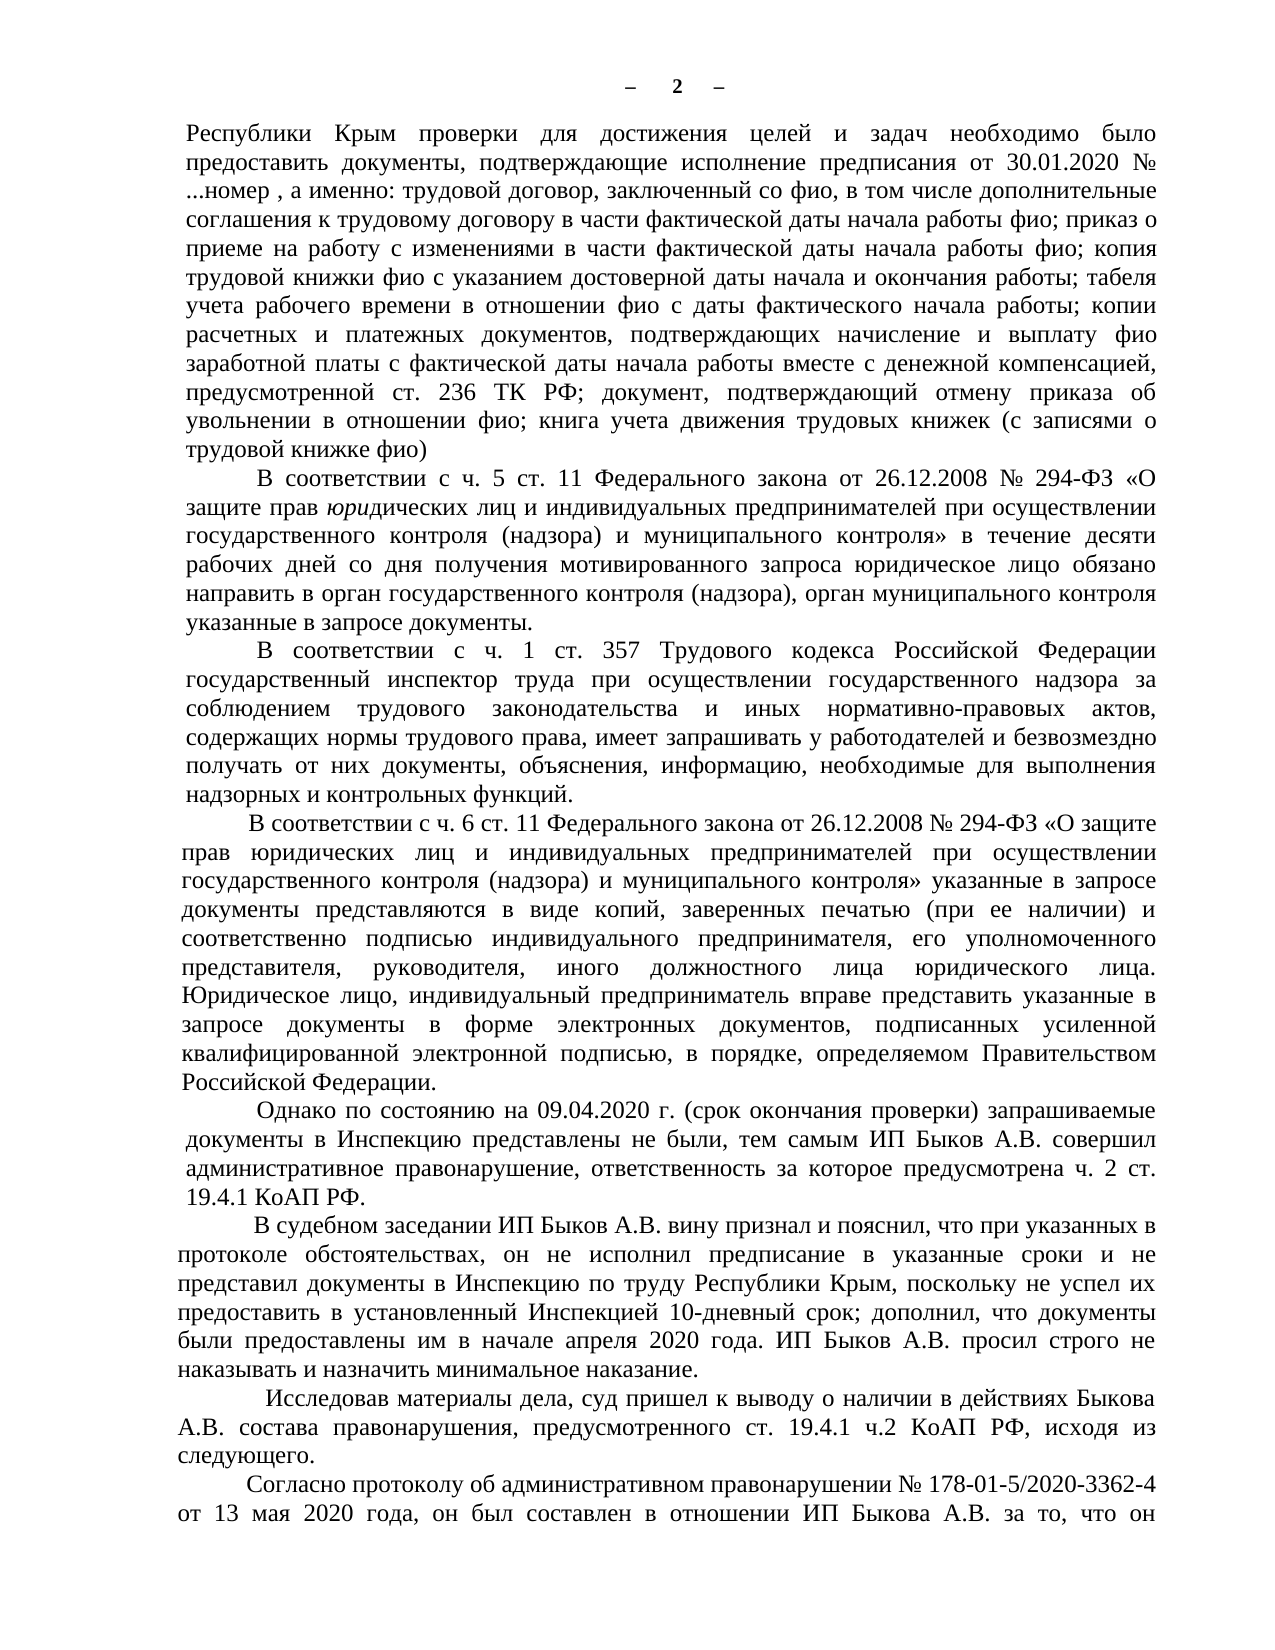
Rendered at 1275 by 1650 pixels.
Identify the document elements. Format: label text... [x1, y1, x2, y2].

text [186, 118, 1157, 463]
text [177, 1469, 1157, 1527]
text В соответствии с ч. 1 ст. 357 Трудового кодекса Российской Федерации государственный инспектор труда при осуществлении государственного надзора за соблюдением трудового законодательства и иных нормативно-правовых актов, содержащих нормы трудового права, имеет запрашивать у работодателей и безвозмездно получать от них документы, объяснения, информацию, необходимые для выполнения надзорных и контрольных функций. [186, 636, 1157, 808]
text В соответствии с ч. 5 ст. 11 Федерального закона от 26.12.2008 № 294-ФЗ «О защите прав юридических лиц и индивидуальных предпринимателей при осуществлении государственного контроля (надзора) и муниципального контроля» в течение десяти рабочих дней со дня получения мотивированного запроса юридическое лицо обязано направить в орган государственного контроля (надзора), орган муниципального контроля указанные в запросе документы. [186, 463, 1157, 636]
text Исследовав материалы дела, суд пришел к выводу о наличии в действиях Быкова А.В. состава правонарушения, предусмотренного ст. 19.4.1 ч.2 КоАП РФ, исходя из следующего. [177, 1383, 1157, 1469]
text В соответствии с ч. 6 ст. 11 Федерального закона от 26.12.2008 № 294-ФЗ «О защите прав юридических лиц и индивидуальных предпринимателей при осуществлении государственного контроля (надзора) и муниципального контроля» указанные в запросе документы представляются в виде копий, заверенных печатью (при ее наличии) и соответственно подписью индивидуального предпринимателя, его уполномоченного представителя, руководителя, иного должностного лица юридического лица. Юридическое лицо, индивидуальный предприниматель вправе представить указанные в запросе документы в форме электронных документов, подписанных усиленной квалифицированной электронной подписью, в порядке, определяемом Правительством Российской Федерации. [181, 808, 1157, 1096]
text Однако по состоянию на 09.04.2020 г. (срок окончания проверки) запрашиваемые документы в Инспекцию представлены не были, тем самым ИП Быков А.В. совершил административное правонарушение, ответственность за которое предусмотрена ч. 2 ст. 19.4.1 КоАП РФ. [186, 1096, 1157, 1211]
text В судебном заседании ИП Быков А.В. вину признал и пояснил, что при указанных в протоколе обстоятельствах, он не исполнил предписание в указанные сроки и не представил документы в Инспекцию по труду Республики Крым, поскольку не успел их предоставить в установленный Инспекцией 10-дневный срок; дополнил, что документы были предоставлены им в начале апреля 2020 года. ИП Быков А.В. просил строго не наказывать и назначить минимальное наказание. [177, 1211, 1157, 1383]
